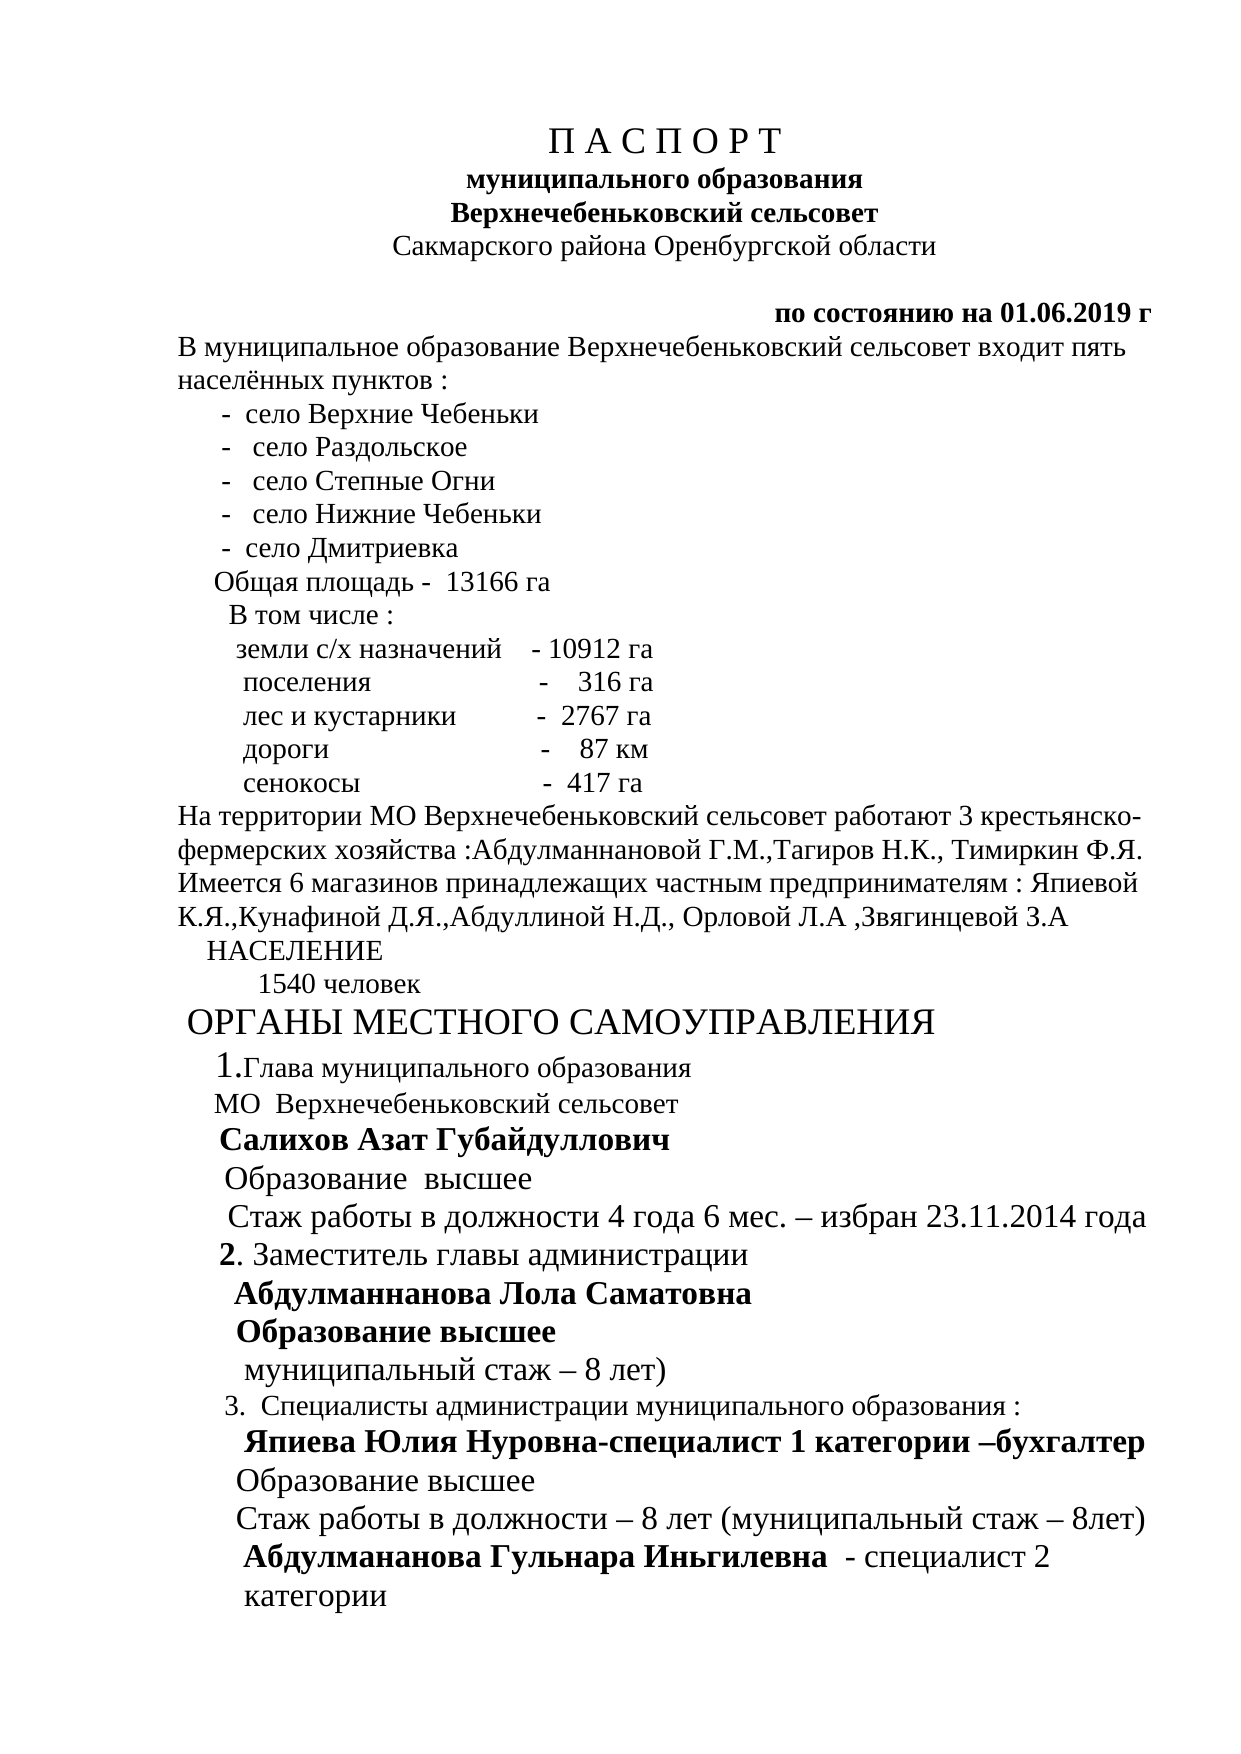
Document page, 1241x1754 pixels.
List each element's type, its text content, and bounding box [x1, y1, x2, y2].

text НАСЕЛЕНИЕ [177, 933, 1152, 966]
text 3. Специалисты администрации муниципального образования : [177, 1388, 1152, 1421]
text Образование высшее [177, 1460, 1152, 1498]
text Образование высшее [177, 1158, 1152, 1196]
text - село Нижние Чебеньки [177, 497, 1152, 530]
text На территории МО Верхнечебеньковский сельсовет работают 3 крестьянско-фермерских хозяйства :Абдулманнановой Г.М.,Тагиров Н.К., Тимиркин Ф.Я. [177, 798, 1152, 866]
text В муниципальное образование Верхнечебеньковский сельсовет входит пять [177, 329, 1152, 362]
text муниципального образования [177, 161, 1152, 195]
text Абдулманнанова Лола Саматовна [177, 1273, 1152, 1311]
text категории [177, 1575, 1152, 1613]
text муниципальный стаж – 8 лет) [177, 1349, 1152, 1388]
text Образование высшее [177, 1311, 1152, 1349]
text населённых пунктов : [177, 362, 1152, 396]
text земли с/х назначений - [177, 631, 1152, 664]
text 2. Заместитель главы администрации [177, 1234, 1152, 1273]
text Абдулмананова Гульнара Иньгилевна - специалист 2 [177, 1536, 1152, 1575]
text - село Раздольское [177, 429, 1152, 463]
text Сакмарского района Оренбургской области [177, 228, 1152, 262]
text - село Верхние Чебеньки [177, 396, 1152, 429]
text Общая площадь - [177, 564, 1152, 597]
text 1.Глава муниципального образования [177, 1043, 1152, 1086]
text ОРГАНЫ МЕСТНОГО САМОУПРАВЛЕНИЯ [177, 1000, 1152, 1043]
text сенокосы - [177, 765, 1152, 798]
text В том числе : [177, 597, 1152, 631]
text Стаж работы в должности 4 года 6 мес. – избран 23.11.2014 года [177, 1196, 1152, 1234]
text Япиева Юлия Нуровна-специалист 1 категории –бухгалтер [177, 1421, 1152, 1460]
text по состоянию на 01.06.2019 г [177, 295, 1152, 329]
text Салихов Азат Губайдуллович [177, 1119, 1152, 1158]
text Стаж работы в должности – 8 лет (муниципальный стаж – 8лет) [177, 1498, 1152, 1536]
text лес и кустарники - [177, 698, 1152, 731]
text 1540 человек [177, 966, 1152, 1000]
text - село Степные Огни [177, 463, 1152, 497]
text МО Верхнечебеньковский сельсовет [177, 1086, 1152, 1119]
text Имеется 6 магазинов принадлежащих частным предпринимателям : Япиевой К.Я.,Кунафиной Д.Я.,Абдуллиной Н.Д., Орловой Л.А ,Звягинцевой З.А [177, 866, 1152, 933]
text дороги - [177, 731, 1152, 765]
text П А С П О Р Т [177, 118, 1152, 161]
text поселения - [177, 664, 1152, 698]
text - село Дмитриевка [177, 530, 1152, 564]
text Верхнечебеньковский сельсовет [177, 195, 1152, 228]
